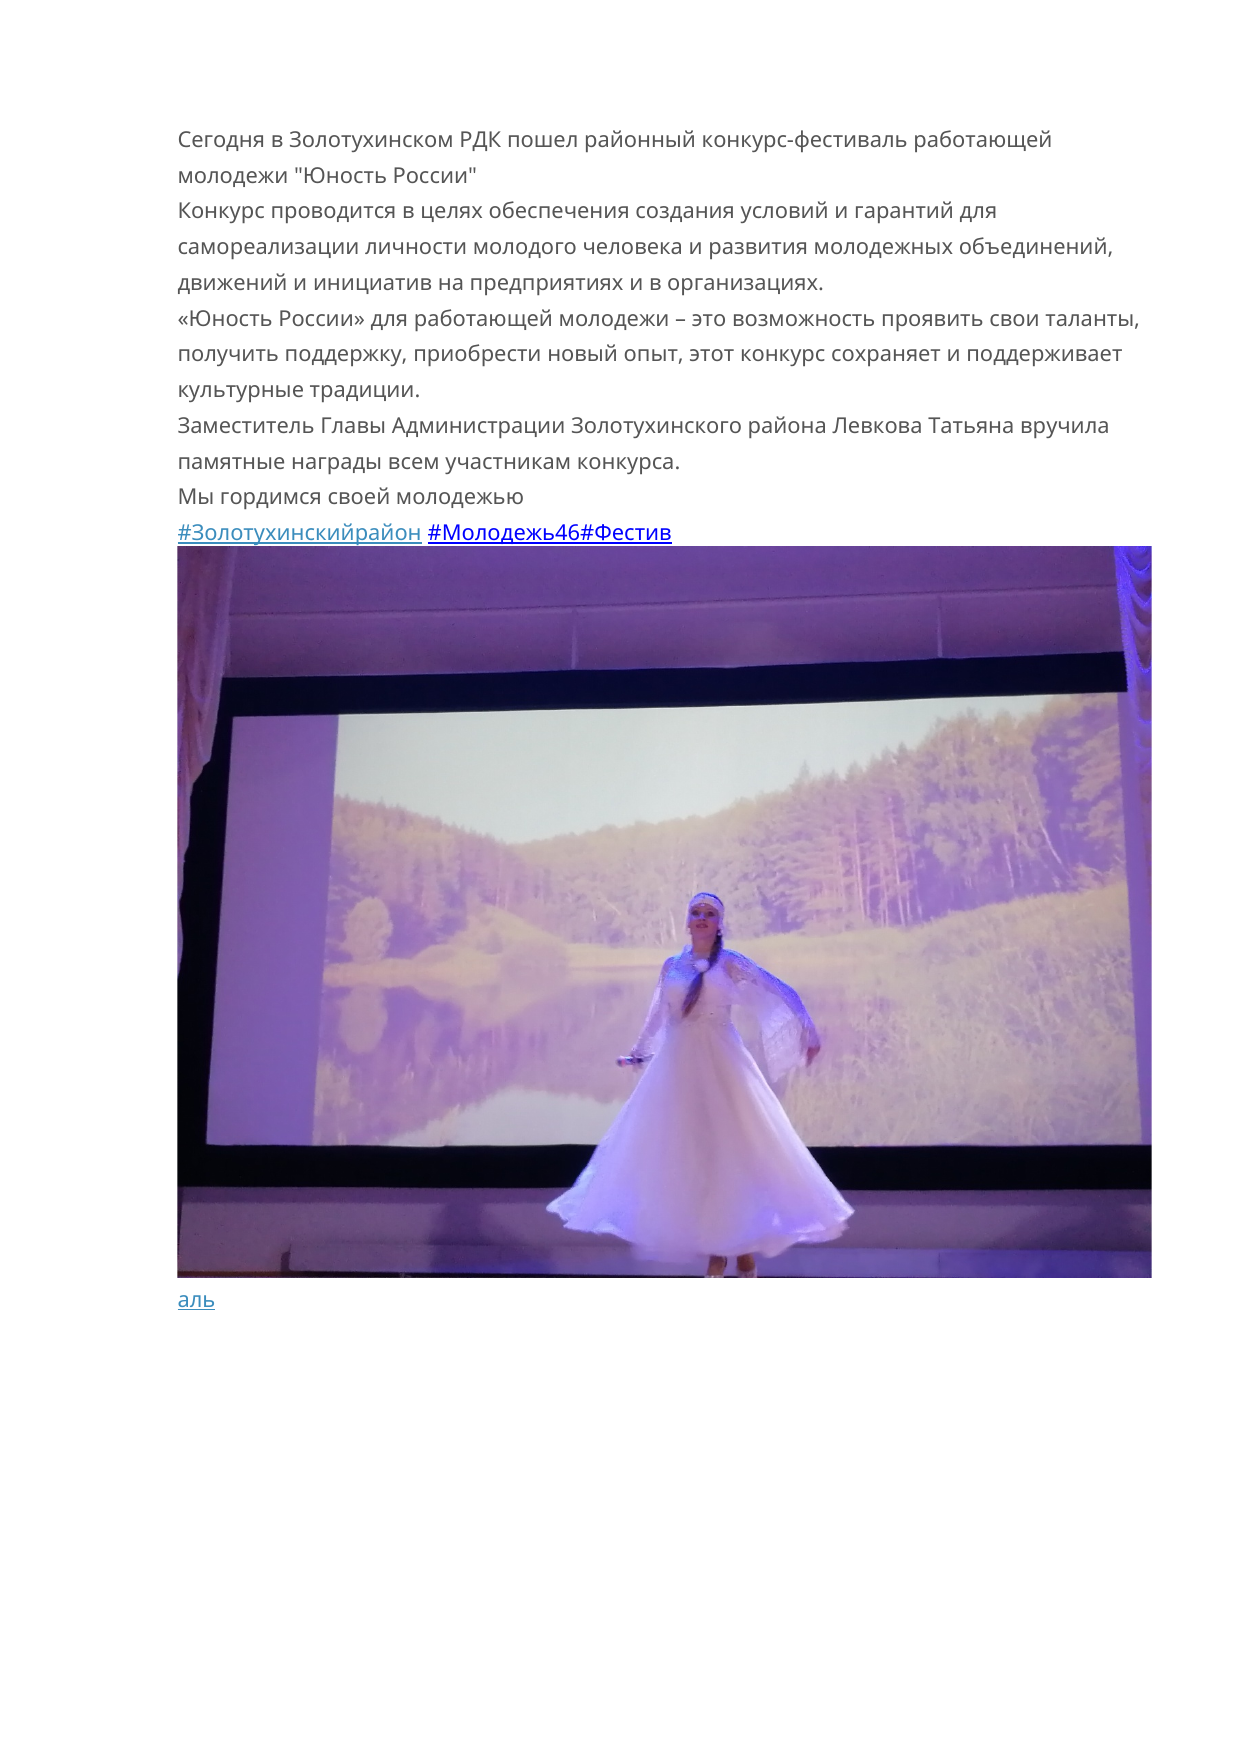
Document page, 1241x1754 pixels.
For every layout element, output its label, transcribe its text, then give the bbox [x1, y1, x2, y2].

text Сегодня в Золотухинском РДК пошел районный конкурс-фестиваль работающей молодежи "Юность России" Конкурс проводится в целях обеспечения создания условий и гарантий для самореализации личности молодого человека и развития молодежных объединений, движений и инициатив на предприятиях и в организациях. «Юность России» для работающей молодежи – это возможность проявить свои таланты, получить поддержку, приобрести новый опыт, этот конкурс сохраняет и поддерживает культурные традиции. Заместитель Главы Администрации Золотухинского района Левкова Татьяна вручила памятные награды всем участникам конкурса. Мы гордимся своей молодежью #Золотухинскийрайон #Молодежь46#Фестиваль [177, 118, 1152, 546]
picture [177, 546, 1152, 1278]
